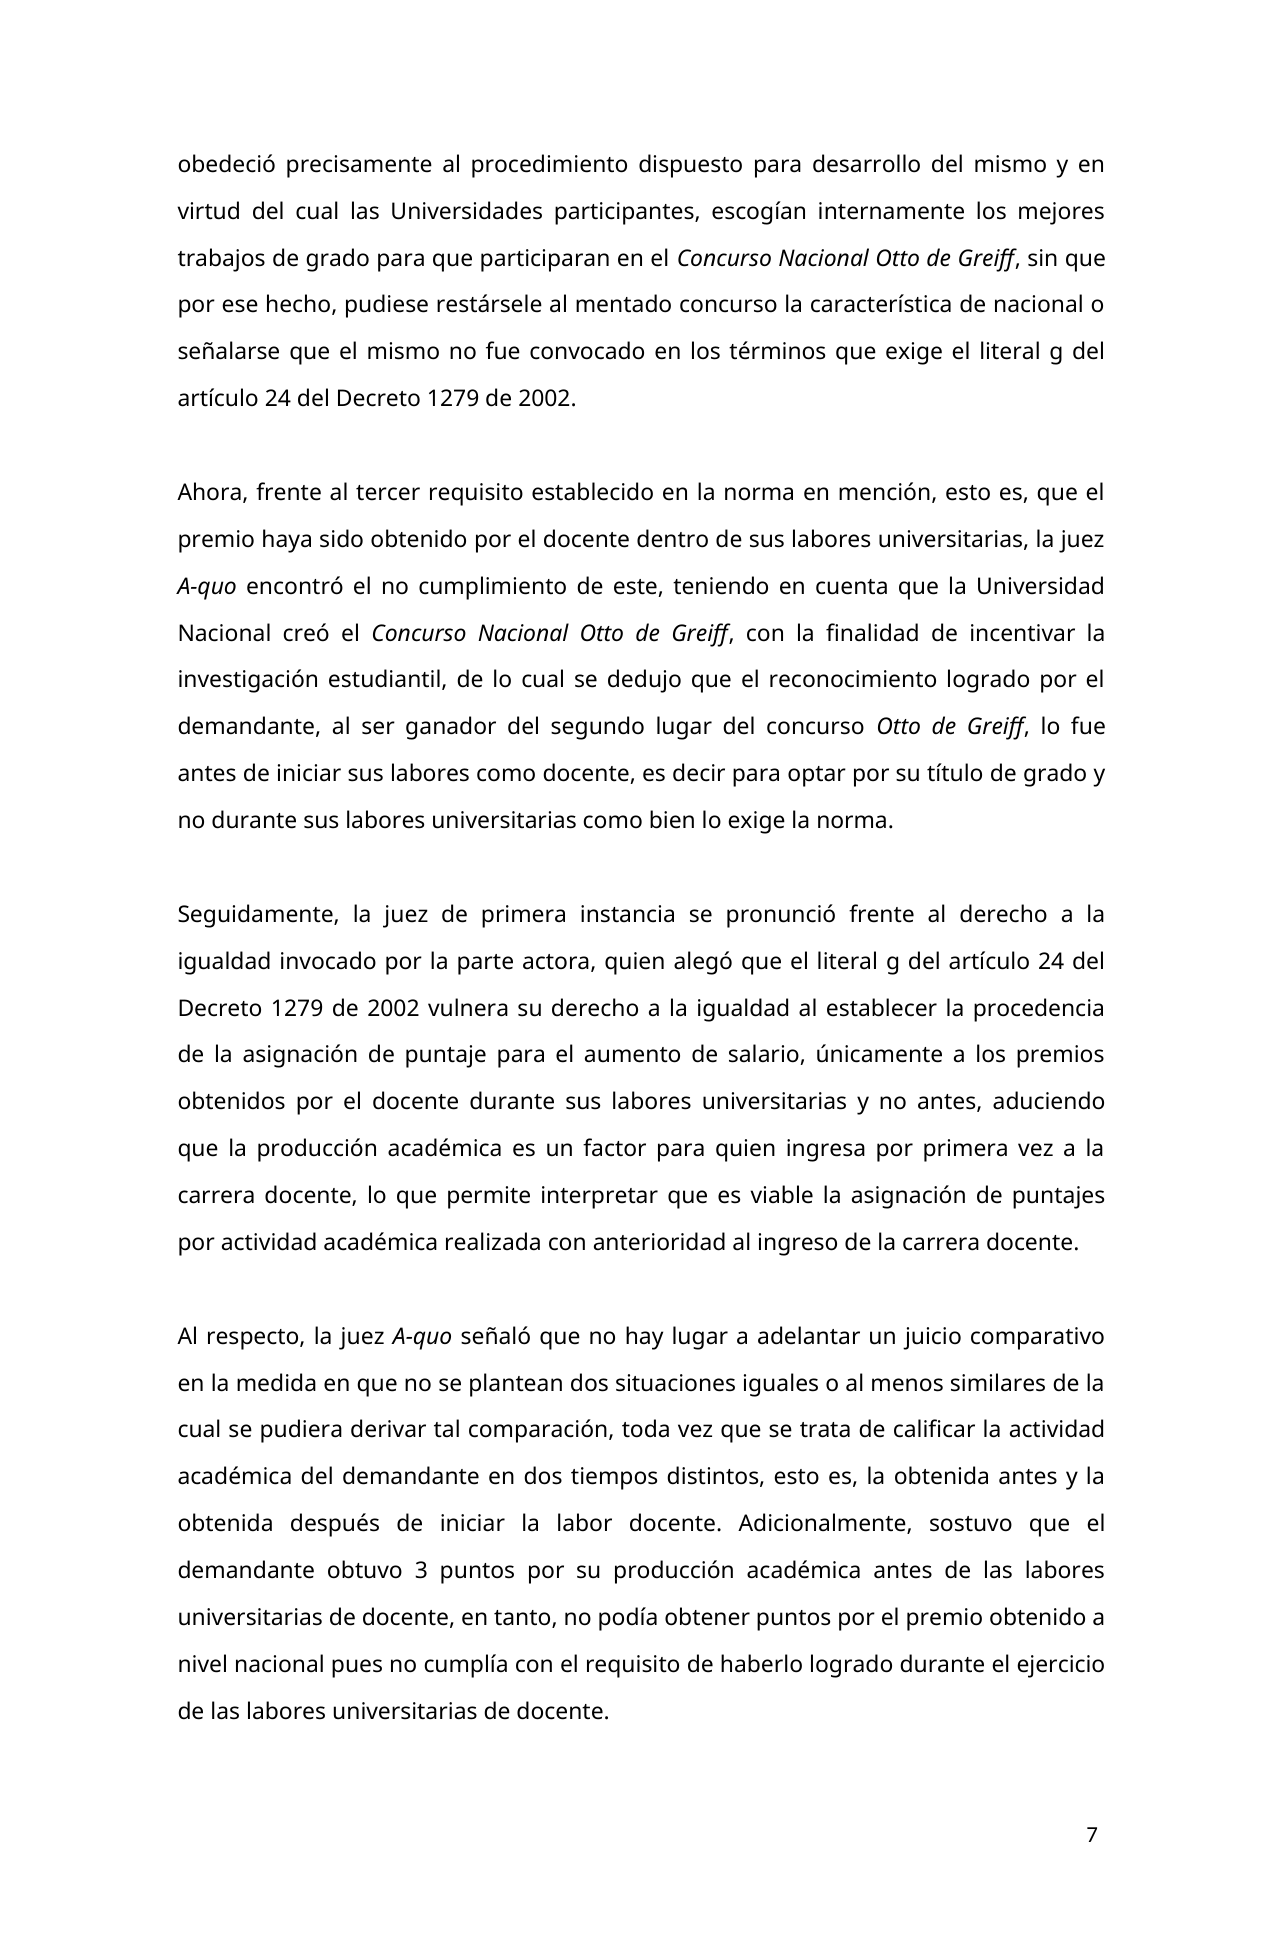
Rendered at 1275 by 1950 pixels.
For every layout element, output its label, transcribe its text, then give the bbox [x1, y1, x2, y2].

text Seguidamente, la juez de primera instancia se pronunció frente al derecho a la igualdad invocado por la parte actora, quien alegó que el literal g del artículo 24 del Decreto 1279 de 2002 vulnera su derecho a la igualdad al establecer la procedencia de la asignación de puntaje para el aumento de salario, únicamente a los premios obtenidos por el docente durante sus labores universitarias y no antes, aduciendo que la producción académica es un factor para quien ingresa por primera vez a la carrera docente, lo que permite interpretar que es viable la asignación de puntajes por actividad académica realizada con anterioridad al ingreso de la carrera docente. [177, 898, 1106, 1257]
text Al respecto, la juez A-quo señaló que no hay lugar a adelantar un juicio comparativo en la medida en que no se plantean dos situaciones iguales o al menos similares de la cual se pudiera derivar tal comparación, toda vez que se trata de calificar la actividad académica del demandante en dos tiempos distintos, esto es, la obtenida antes y la obtenida después de iniciar la labor docente. Adicionalmente, sostuvo que el demandante obtuvo 3 puntos por su producción académica antes de las labores universitarias de docente, en tanto, no podía obtener puntos por el premio obtenido a nivel nacional pues no cumplía con el requisito de haberlo logrado durante el ejercicio de las labores universitarias de docente. [177, 1319, 1106, 1726]
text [177, 148, 1106, 413]
text Ahora, frente al tercer requisito establecido en la norma en mención, esto es, que el premio haya sido obtenido por el docente dentro de sus labores universitarias, la juez A-quo encontró el no cumplimiento de este, teniendo en cuenta que la Universidad Nacional creó el Concurso Nacional Otto de Greiff, con la finalidad de incentivar la investigación estudiantil, de lo cual se dedujo que el reconocimiento logrado por el demandante, al ser ganador del segundo lugar del concurso Otto de Greiff, lo fue antes de iniciar sus labores como docente, es decir para optar por su título de grado y no durante sus labores universitarias como bien lo exige la norma. [177, 476, 1106, 835]
